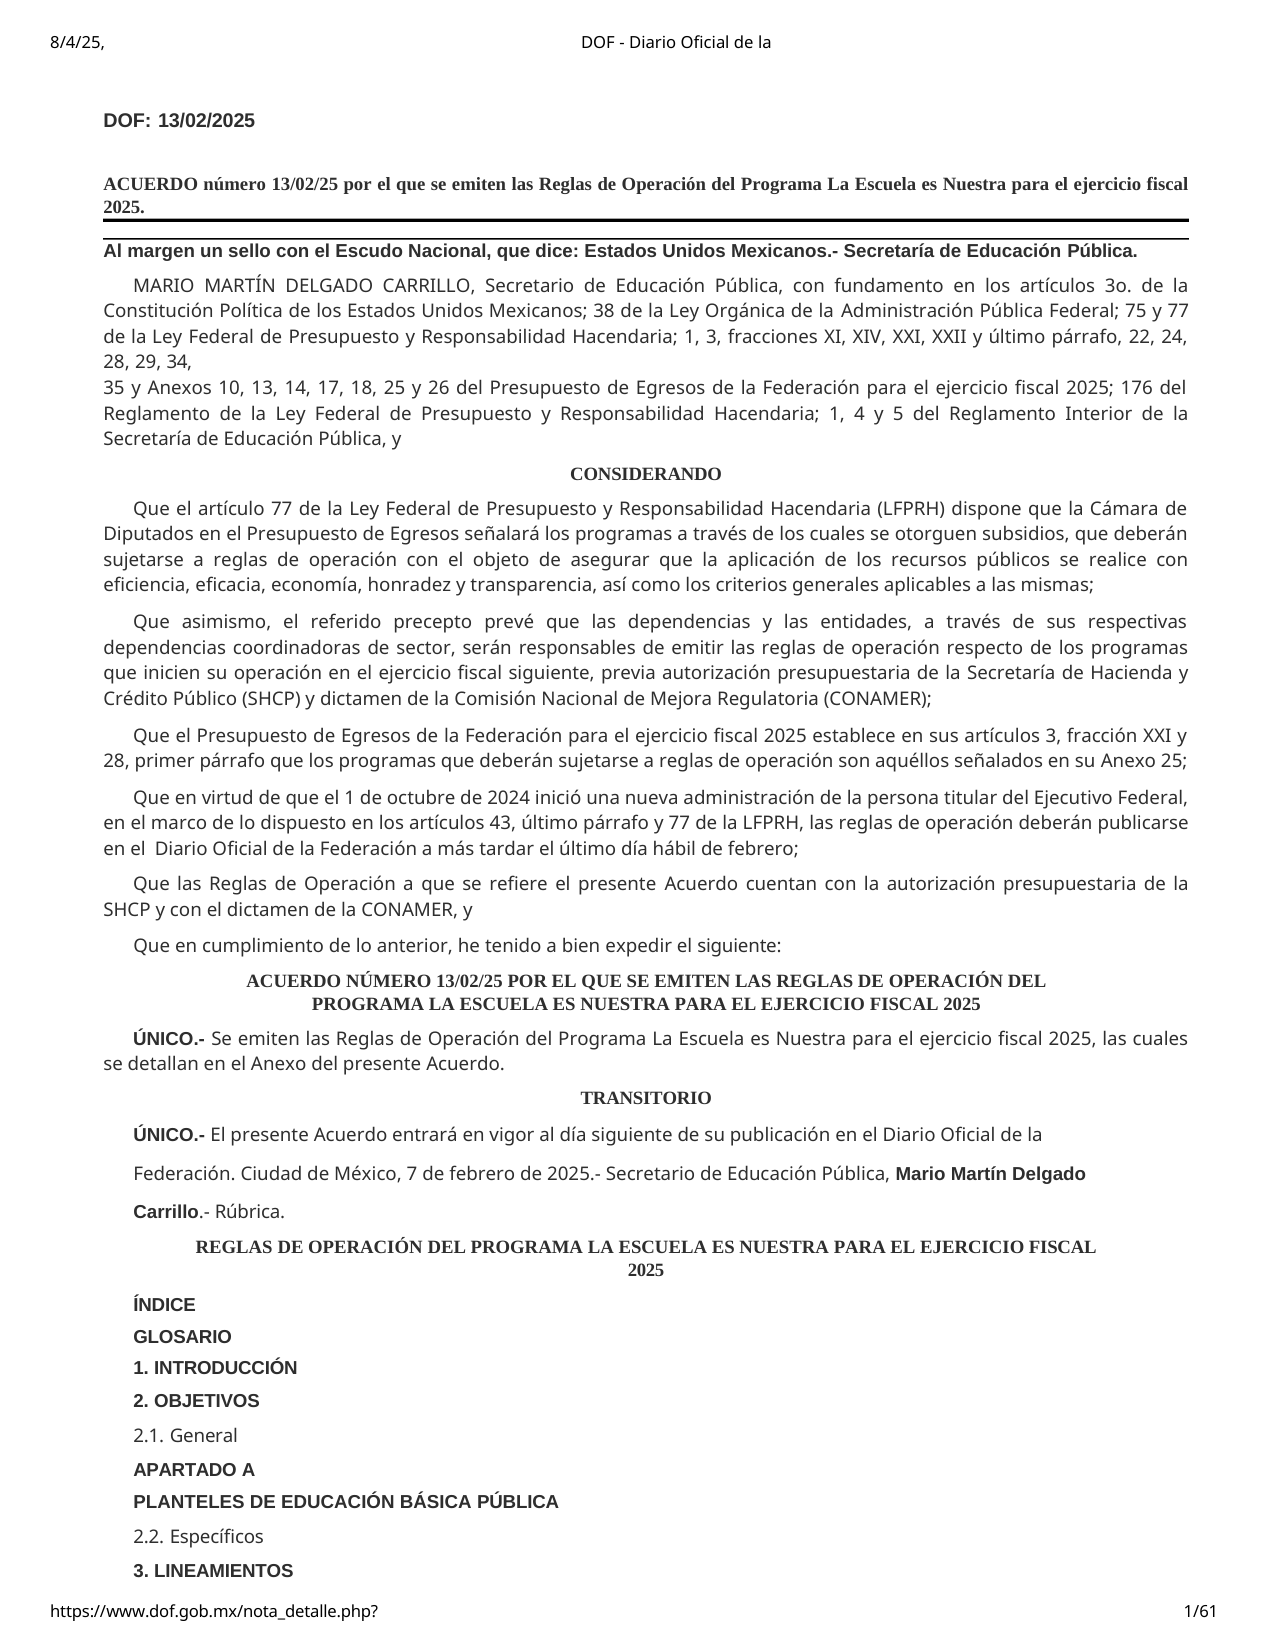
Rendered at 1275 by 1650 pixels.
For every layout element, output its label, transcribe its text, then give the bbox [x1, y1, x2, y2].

text Que en virtud de que el 1 de octubre de 2024 inició una nueva administración de la persona titular del Ejecutivo Federal, en el marco de lo dispuesto en los artículos 43, último párrafo y 77 de la LFPRH, las reglas de operación deberán publicarse en el Diario Oficial de la Federación a más tardar el último día hábil de febrero; [103, 784, 1189, 861]
subtitle CONSIDERANDO [92, 462, 1200, 484]
text MARIO MARTÍN DELGADO CARRILLO, Secretario de Educación Pública, con fundamento en los artículos 3o. de la Constitución Política de los Estados Unidos Mexicanos; 38 de la Ley Orgánica de la Administración Pública Federal; 75 y 77 de la Ley Federal de Presupuesto y Responsabilidad Hacendaria; 1, 3, fracciones XI, XIV, XXI, XXII y último párrafo, 22, 24, 28, 29, 34, [103, 272, 1189, 374]
subtitle APARTADO A [133, 1459, 1200, 1481]
text Que el artículo 77 de la Ley Federal de Presupuesto y Responsabilidad Hacendaria (LFPRH) dispone que la Cámara de Diputados en el Presupuesto de Egresos señalará los programas a través de los cuales se otorguen subsidios, que deberán sujetarse a reglas de operación con el objeto de asegurar que la aplicación de los recursos públicos se realice con eficiencia, eficacia, economía, honradez y transparencia, así como los criterios generales aplicables a las mismas; [103, 495, 1189, 597]
subtitle ACUERDO NÚMERO 13/02/25 POR EL QUE SE EMITEN LAS REGLAS DE OPERACIÓN DEL PROGRAMA LA ESCUELA ES NUESTRA PARA EL EJERCICIO FISCAL 2025 [188, 969, 1104, 1014]
subtitle REGLAS DE OPERACIÓN DEL PROGRAMA LA ESCUELA ES NUESTRA PARA EL EJERCICIO FISCAL [92, 1237, 1200, 1257]
text ÚNICO.- Se emiten las Reglas de Operación del Programa La Escuela es Nuestra para el ejercicio fiscal 2025, las cuales se detallan en el Anexo del presente Acuerdo. [103, 1025, 1189, 1076]
text 2025 [92, 1259, 1200, 1281]
text Que las Reglas de Operación a que se refiere el presente Acuerdo cuentan con la autorización presupuestaria de la SHCP y con el dictamen de la CONAMER, y [103, 870, 1189, 921]
text Que asimismo, el referido precepto prevé que las dependencias y las entidades, a través de sus respectivas dependencias coordinadoras de sector, serán responsables de emitir las reglas de operación respecto de los programas que inicien su operación en el ejercicio fiscal siguiente, previa autorización presupuestaria de la Secretaría de Hacienda y Crédito Público (SHCP) y dictamen de la Comisión Nacional de Mejora Regulatoria (CONAMER); [103, 608, 1189, 711]
text Al margen un sello con el Escudo Nacional, que dice: Estados Unidos Mexicanos.- Secretaría de Educación Pública. [103, 236, 1200, 261]
list INTRODUCCIÓN [133, 1358, 1200, 1378]
title DOF: 13/02/2025 [103, 109, 1200, 132]
list Específicos [133, 1523, 1200, 1549]
list General [133, 1422, 1200, 1448]
subtitle ACUERDO número 13/02/25 por el que se emiten las Reglas de Operación del Programa La Escuela es Nuestra para el ejercicio fiscal 2025. [103, 173, 1189, 217]
text ÚNICO.- El presente Acuerdo entrará en vigor al día siguiente de su publicación en el Diario Oficial de la Federación. Ciudad de México, 7 de febrero de 2025.- Secretario de Educación Pública, Mario Martín Delgado Carrillo.- Rúbrica. [133, 1122, 1114, 1224]
list OBJETIVOS [133, 1390, 1200, 1411]
text Que en cumplimiento de lo anterior, he tenido a bien expedir el siguiente: [133, 933, 1200, 958]
subtitle TRANSITORIO [92, 1087, 1200, 1109]
text Que el Presupuesto de Egresos de la Federación para el ejercicio fiscal 2025 establece en sus artículos 3, fracción XXI y 28, primer párrafo que los programas que deberán sujetarse a reglas de operación son aquéllos señalados en su Anexo 25; [103, 722, 1189, 773]
subtitle LINEAMIENTOS [133, 1560, 1200, 1582]
text ÍNDICE GLOSARIO [133, 1293, 233, 1347]
text 35 y Anexos 10, 13, 14, 17, 18, 25 y 26 del Presupuesto de Egresos de la Federación para el ejercicio fiscal 2025; 176 del Reglamento de la Ley Federal de Presupuesto y Responsabilidad Hacendaria; 1, 4 y 5 del Reglamento Interior de la Secretaría de Educación Pública, y [103, 374, 1189, 451]
text PLANTELES DE EDUCACIÓN BÁSICA PÚBLICA [133, 1491, 1200, 1512]
